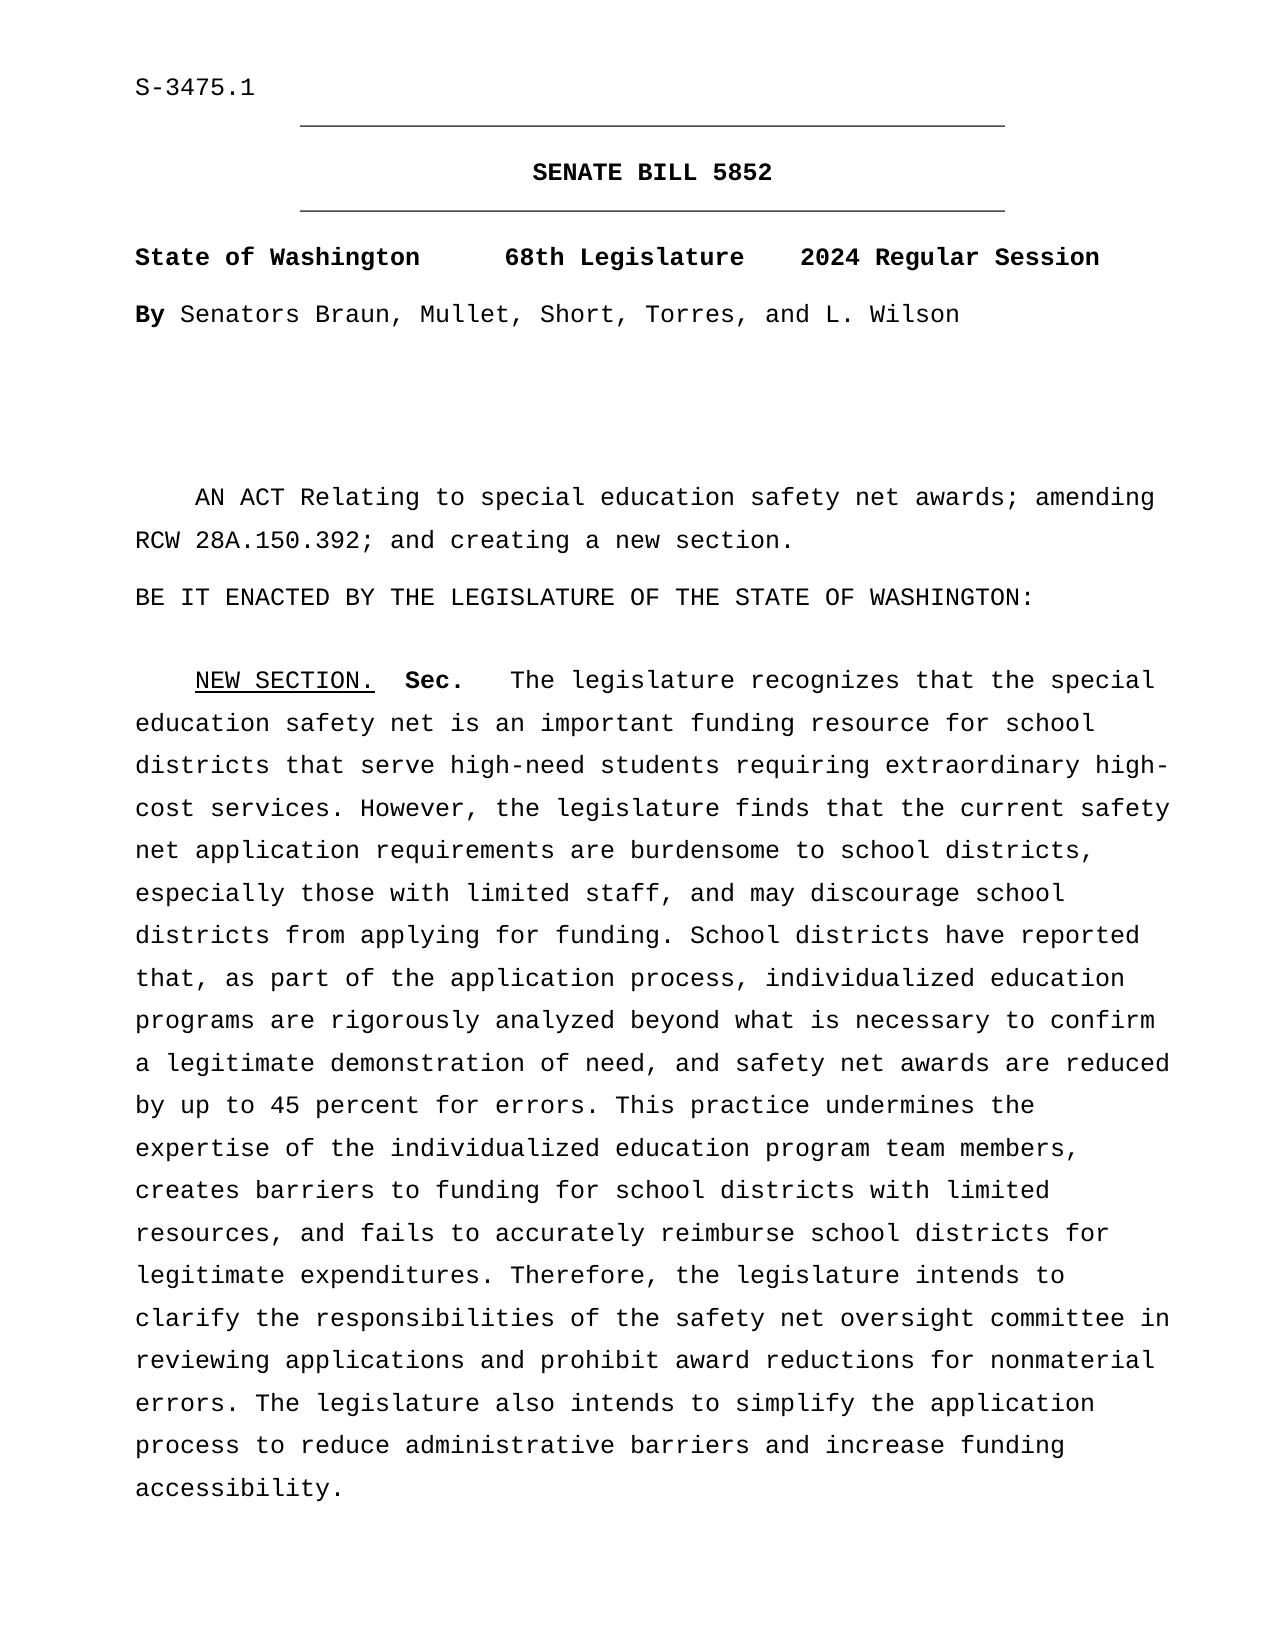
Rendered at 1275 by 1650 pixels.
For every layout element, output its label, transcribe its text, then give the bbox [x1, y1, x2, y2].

text S-3475.1 [135, 75, 1170, 103]
text NEW SECTION. Sec. The legislature recognizes that the special education safety net is an important funding resource for school districts that serve high-need students requiring extraordinary high-cost services. However, the legislature finds that the current safety net application requirements are burdensome to school districts, especially those with limited staff, and may discourage school districts from applying for funding. School districts have reported that, as part of the application process, individualized education programs are rigorously analyzed beyond what is necessary to confirm a legitimate demonstration of need, and safety net awards are reduced by up to 45 percent for errors. This practice undermines the expertise of the individualized education program team members, creates barriers to funding for school districts with limited resources, and fails to accurately reimburse school districts for legitimate expenditures. Therefore, the legislature intends to clarify the responsibilities of the safety net oversight committee in reviewing applications and prohibit award reductions for nonmaterial errors. The legislature also intends to simplify the application process to reduce administrative barriers and increase funding accessibility. [135, 655, 1170, 1505]
text BE IT ENACTED BY THE LEGISLATURE OF THE STATE OF WASHINGTON: [135, 585, 1170, 613]
text SENATE BILL 5852 [135, 160, 1170, 188]
text By Senators Braun, Mullet, Short, Torres, and L. Wilson [135, 302, 1170, 330]
text _______________________________________________ [135, 103, 1170, 132]
text _______________________________________________ [135, 188, 1170, 217]
text AN ACT Relating to special education safety net awards; amending RCW 28A.150.392; and creating a new section. [135, 472, 1170, 557]
text State of Washington 68th Legislature 2024 Regular Session [135, 245, 1170, 273]
